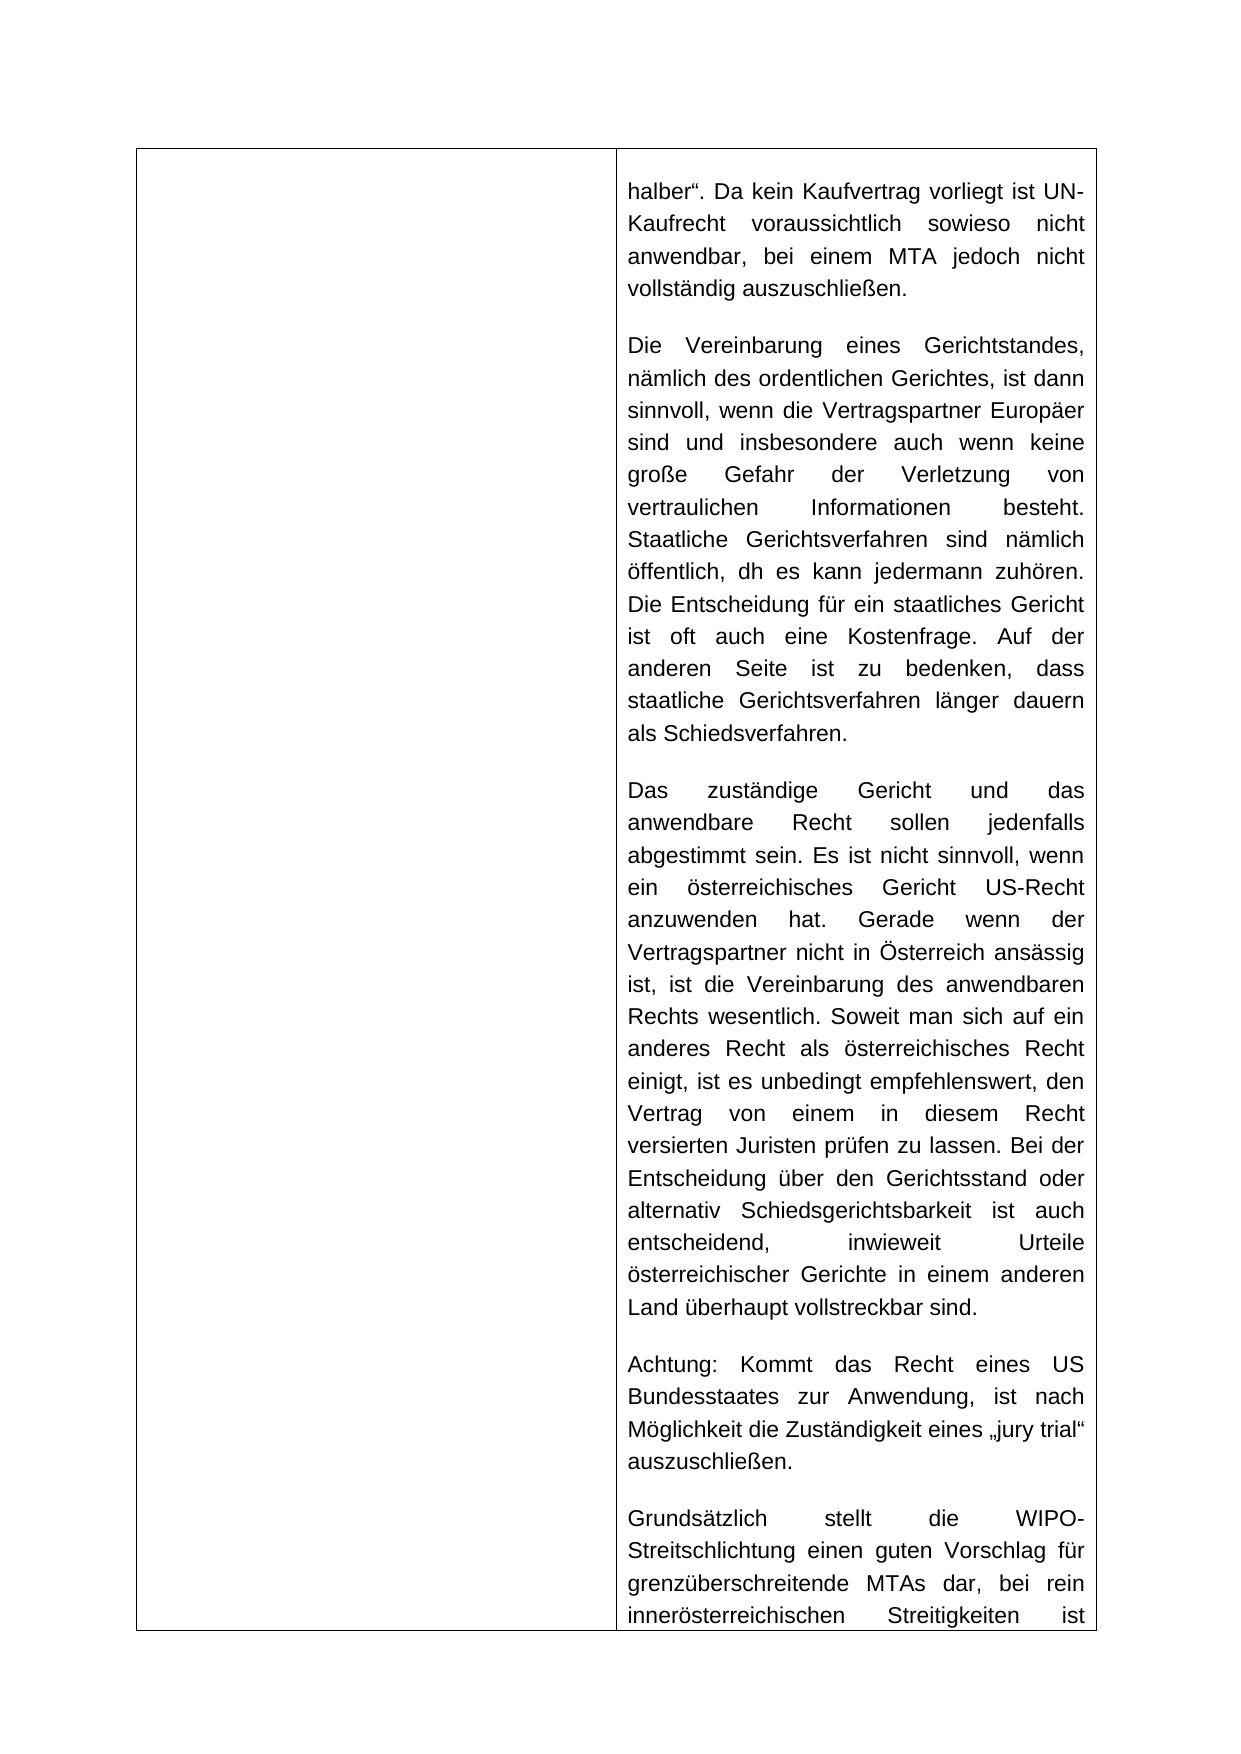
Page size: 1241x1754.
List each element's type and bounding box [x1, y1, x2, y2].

table_cell [137, 149, 616, 1630]
table_cell [617, 149, 1096, 1630]
